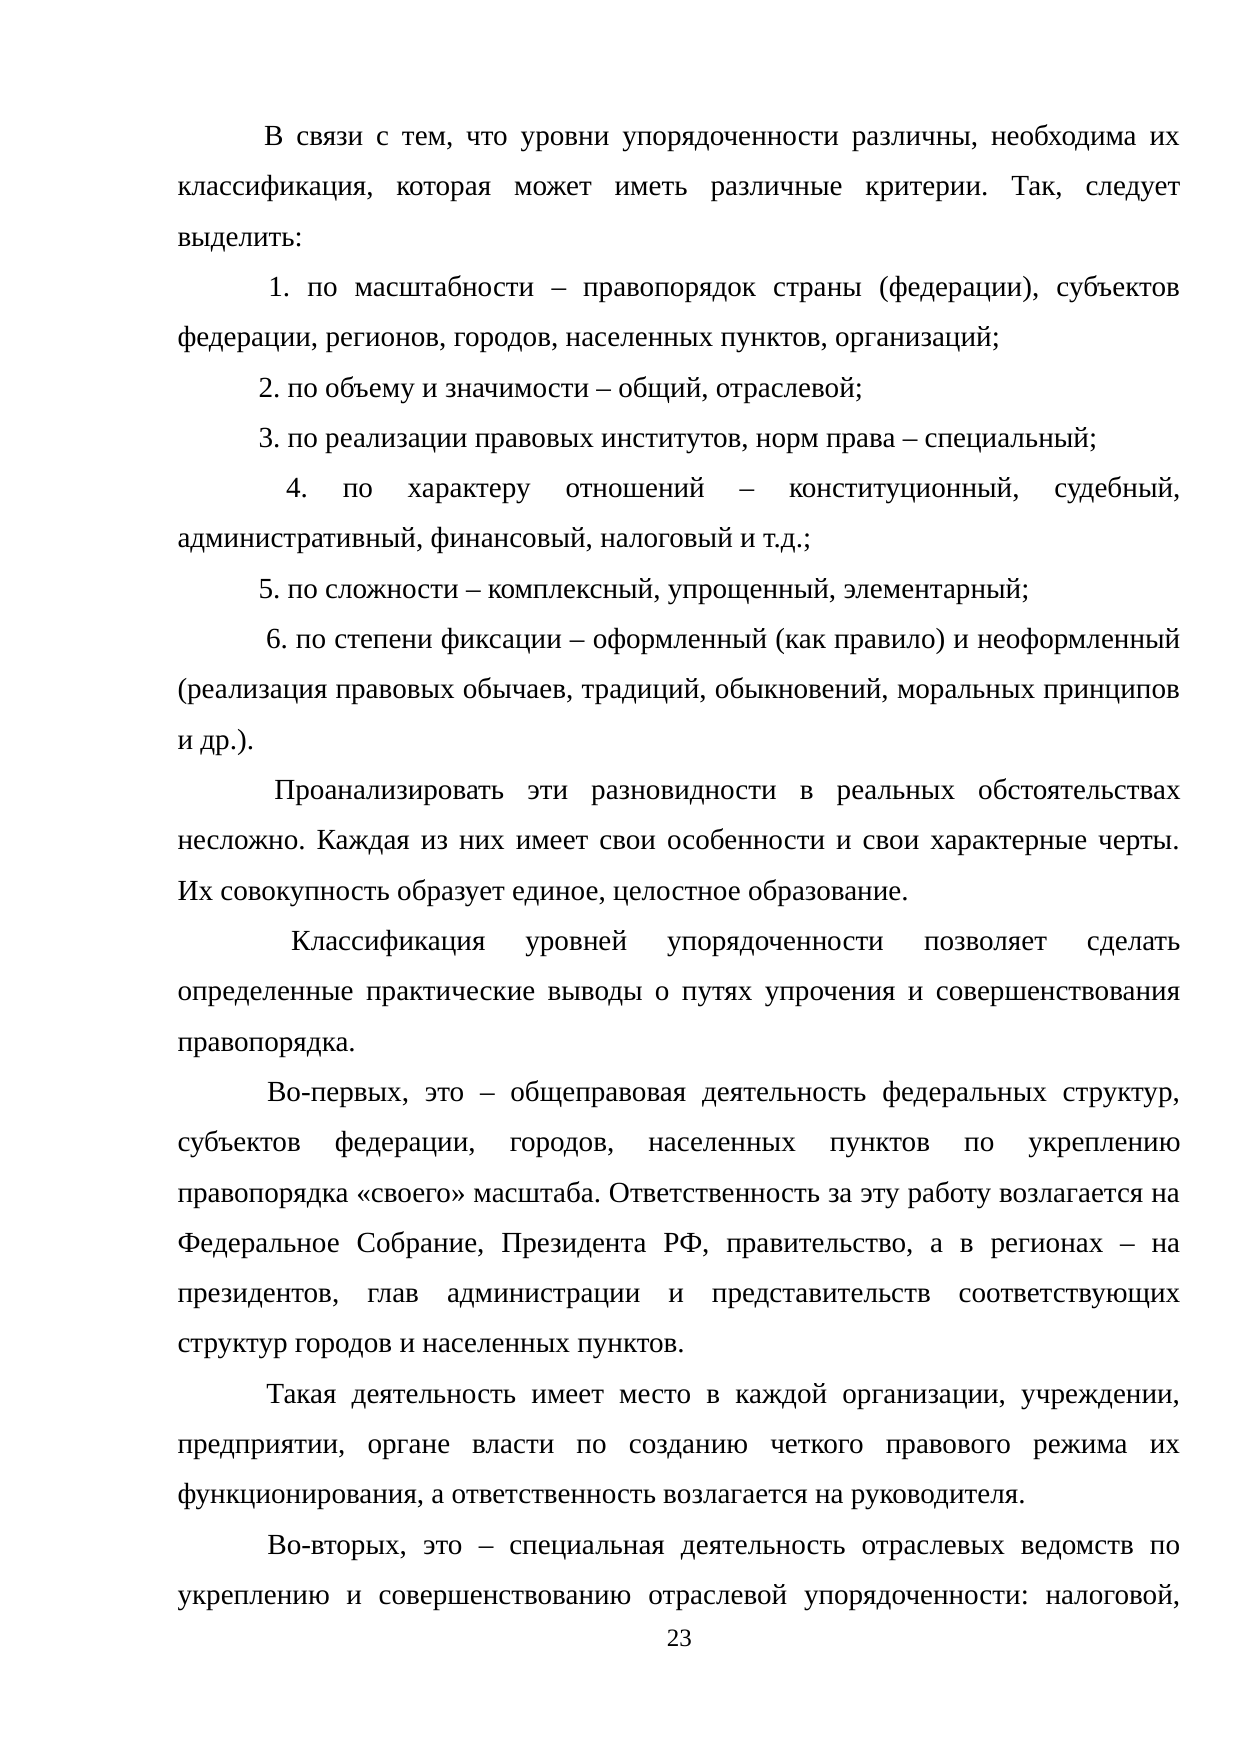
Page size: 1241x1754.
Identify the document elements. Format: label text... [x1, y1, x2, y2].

text Проанализировать эти разновидности в реальных обстоятельствах несложно. Каждая из них имеет свои особенности и свои характерные черты. Их совокупность образует единое, целостное образование. [177, 772, 1181, 906]
text Во-первых, это – общеправовая деятельность федеральных структур, субъектов федерации, городов, населенных пунктов по укреплению правопорядка «своего» масштаба. Ответственность за эту работу возлагается на Федеральное Собрание, Президента РФ, правительство, а в регионах – на президентов, глав администрации и представительств соответствующих структур городов и населенных пунктов. [177, 1074, 1181, 1359]
text Такая деятельность имеет место в каждой организации, учреждении, предприятии, органе власти по созданию четкого правового режима их функционирования, а ответственность возлагается на руководителя. [177, 1376, 1181, 1510]
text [177, 1527, 1181, 1611]
text В связи с тем, что уровни упорядоченности различны, необходима их классификация, которая может иметь различные критерии. Так, следует выделить: [177, 118, 1181, 252]
text 4. по характеру отношений – конституционный, судебный, административный, финансовый, налоговый и т.д.; [177, 470, 1181, 554]
text Классификация уровней упорядоченности позволяет сделать определенные практические выводы о путях упрочения и совершенствования правопорядка. [177, 923, 1181, 1057]
text 1. по масштабности – правопорядок страны (федерации), субъектов федерации, регионов, городов, населенных пунктов, организаций; [177, 269, 1181, 353]
text 3. по реализации правовых институтов, норм права – специальный; [177, 420, 1181, 453]
text 2. по объему и значимости – общий, отраслевой; [177, 370, 1181, 403]
text 5. по сложности – комплексный, упрощенный, элементарный; [177, 571, 1181, 604]
text 6. по степени фиксации – оформленный (как правило) и неоформленный (реализация правовых обычаев, традиций, обыкновений, моральных принципов и др.). [177, 621, 1181, 755]
